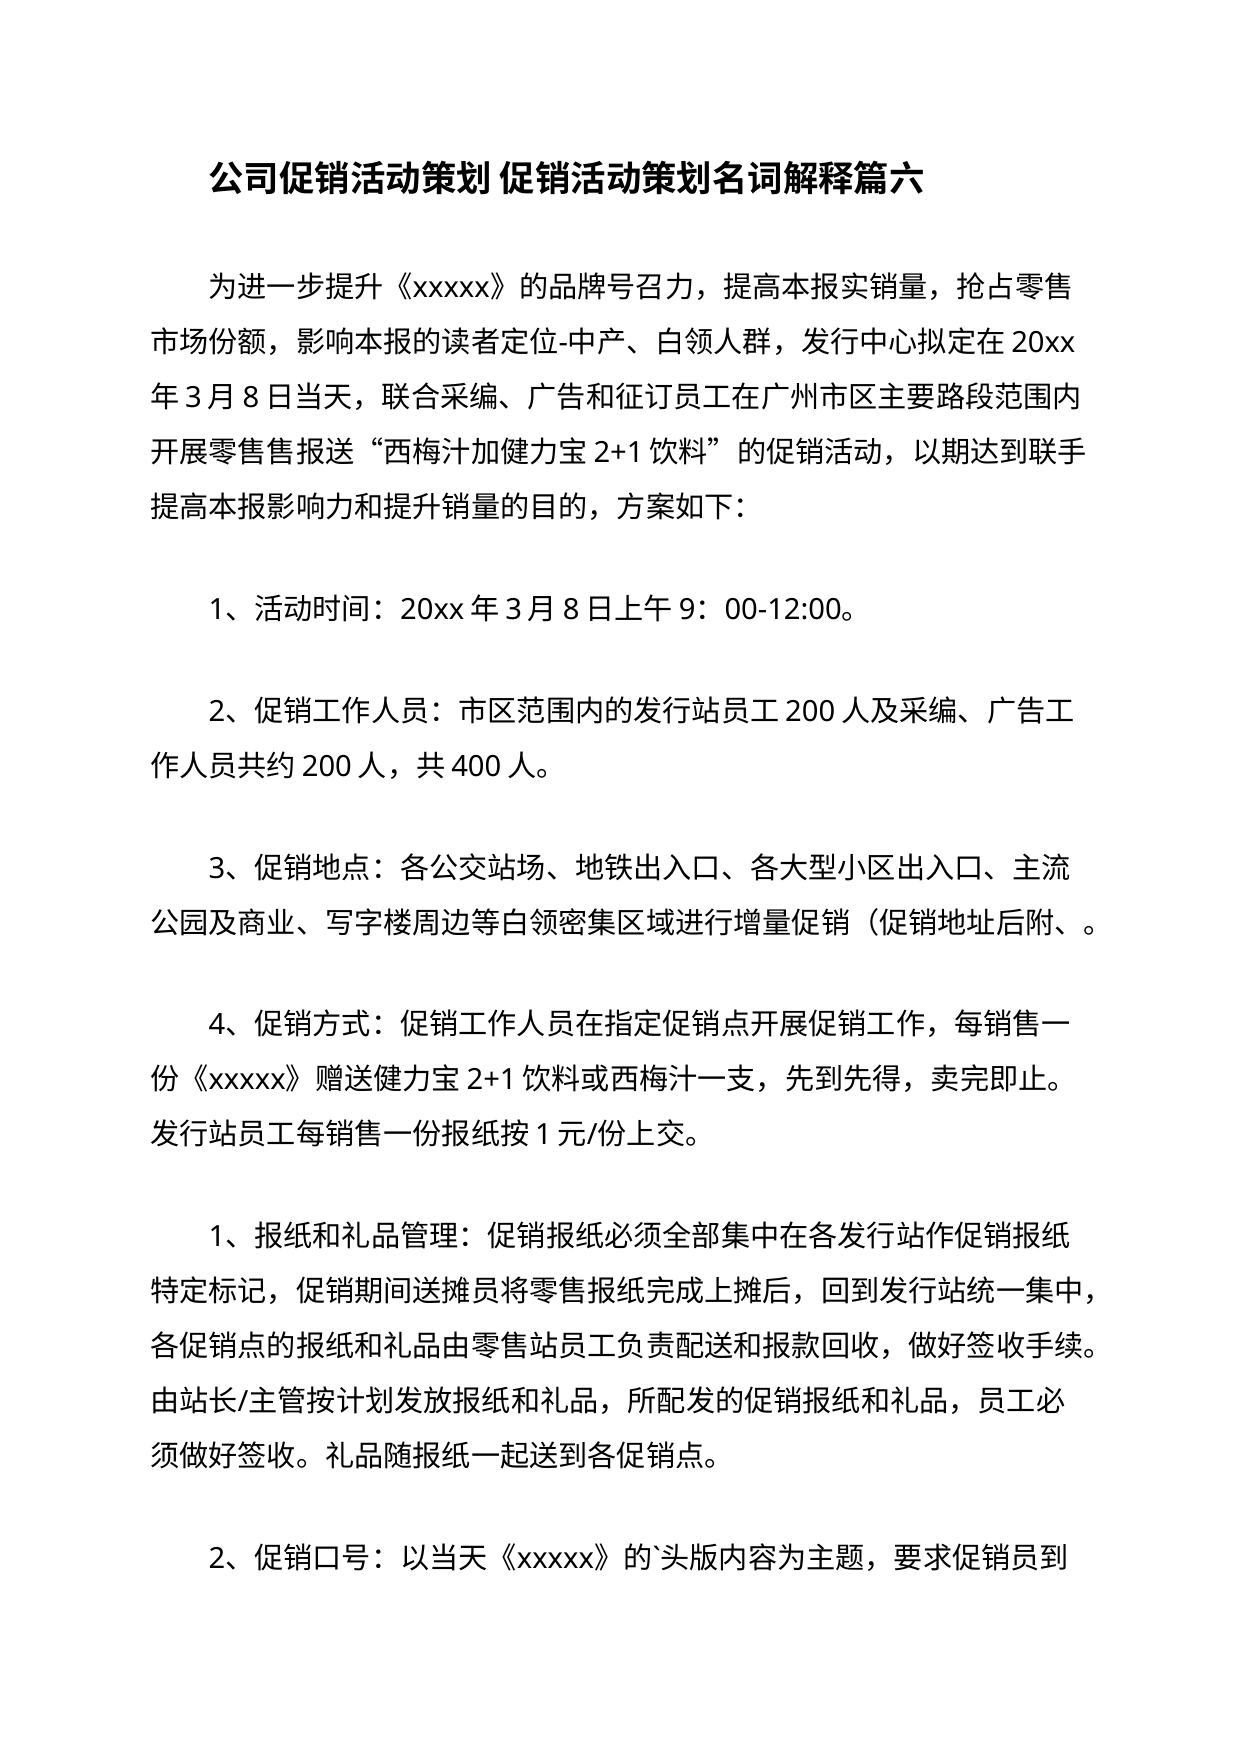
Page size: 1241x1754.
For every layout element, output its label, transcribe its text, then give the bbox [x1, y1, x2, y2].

text 3、促销地点：各公交站场、地铁出入口、各大型小区出入口、主流公园及商业、写字楼周边等白领密集区域进行增量促销（促销地址后附、。 [150, 844, 1090, 941]
text 1、报纸和礼品管理：促销报纸必须全部集中在各发行站作促销报纸特定标记，促销期间送摊员将零售报纸完成上摊后，回到发行站统一集中，各促销点的报纸和礼品由零售站员工负责配送和报款回收，做好签收手续。由站长/主管按计划发放报纸和礼品，所配发的促销报纸和礼品，员工必须做好签收。礼品随报纸一起送到各促销点。 [150, 1213, 1090, 1475]
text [150, 1534, 1090, 1577]
text 1、活动时间：20xx年3月8日上午9：00-12:00。 [150, 585, 1090, 628]
text 2、促销工作人员：市区范围内的发行站员工200人及采编、广告工作人员共约200人，共400人。 [150, 687, 1090, 784]
text 为进一步提升《xxxxx》的品牌号召力，提高本报实销量，抢占零售市场份额，影响本报的读者定位-中产、白领人群，发行中心拟定在20xx年3月8日当天，联合采编、广告和征订员工在广州市区主要路段范围内开展零售售报送“西梅汁加健力宝2+1饮料”的促销活动，以期达到联手提高本报影响力和提升销量的目的，方案如下： [150, 263, 1090, 526]
text 4、促销方式：促销工作人员在指定促销点开展促销工作，每销售一份《xxxxx》赠送健力宝2+1饮料或西梅汁一支，先到先得，卖完即止。发行站员工每销售一份报纸按1元/份上交。 [150, 1001, 1090, 1153]
text 公司促销活动策划 促销活动策划名词解释篇六 [150, 150, 1090, 201]
